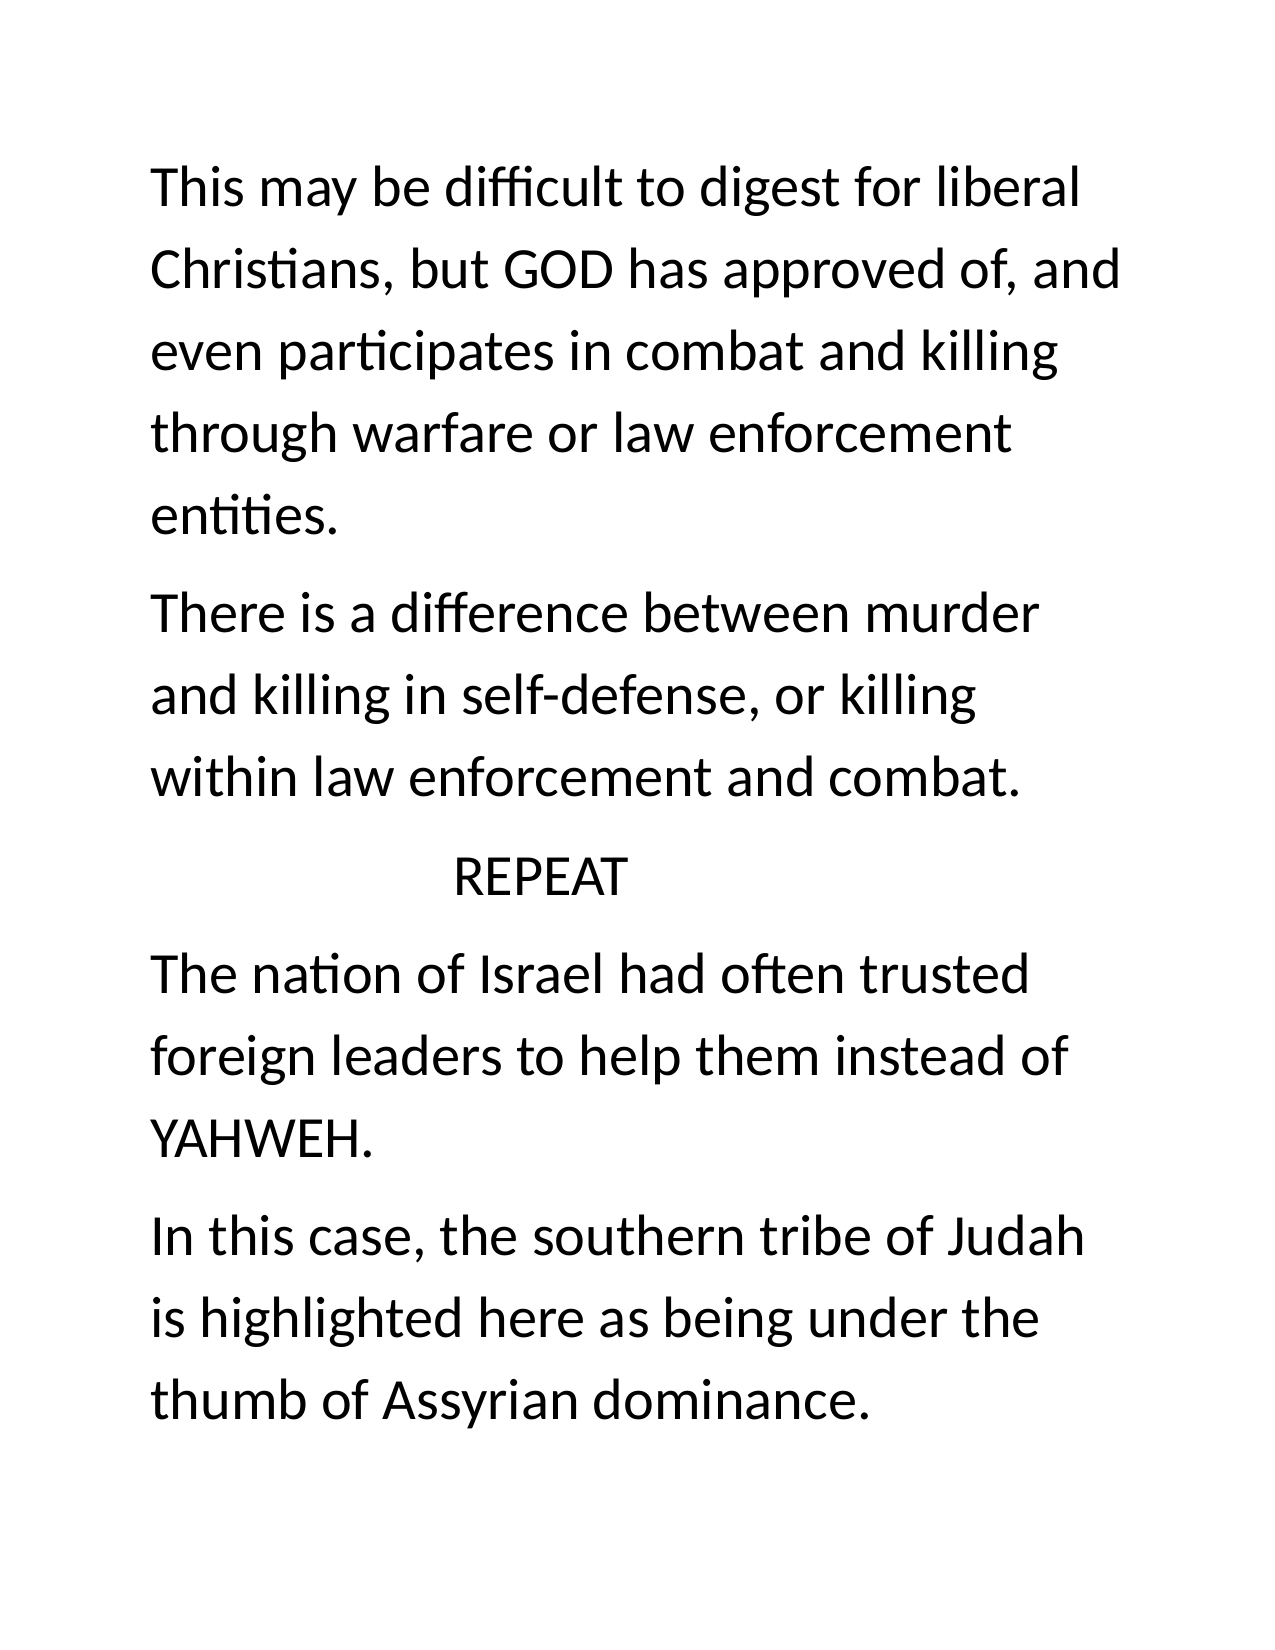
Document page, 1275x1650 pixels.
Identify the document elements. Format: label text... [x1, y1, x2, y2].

text The nation of Israel had often trusted foreign leaders to help them instead of YAHWEH. [150, 937, 1125, 1172]
text REPEAT [150, 838, 1125, 909]
text In this case, the southern tribe of Judah is highlighted here as being under the thumb of Assyrian dominance. [150, 1199, 1125, 1434]
text There is a difference between murder and killing in self-defense, or killing within law enforcement and combat. [150, 576, 1125, 811]
text This may be difficult to digest for liberal Christians, but GOD has approved of, and even participates in combat and killing through warfare or law enforcement entities. [150, 150, 1125, 549]
